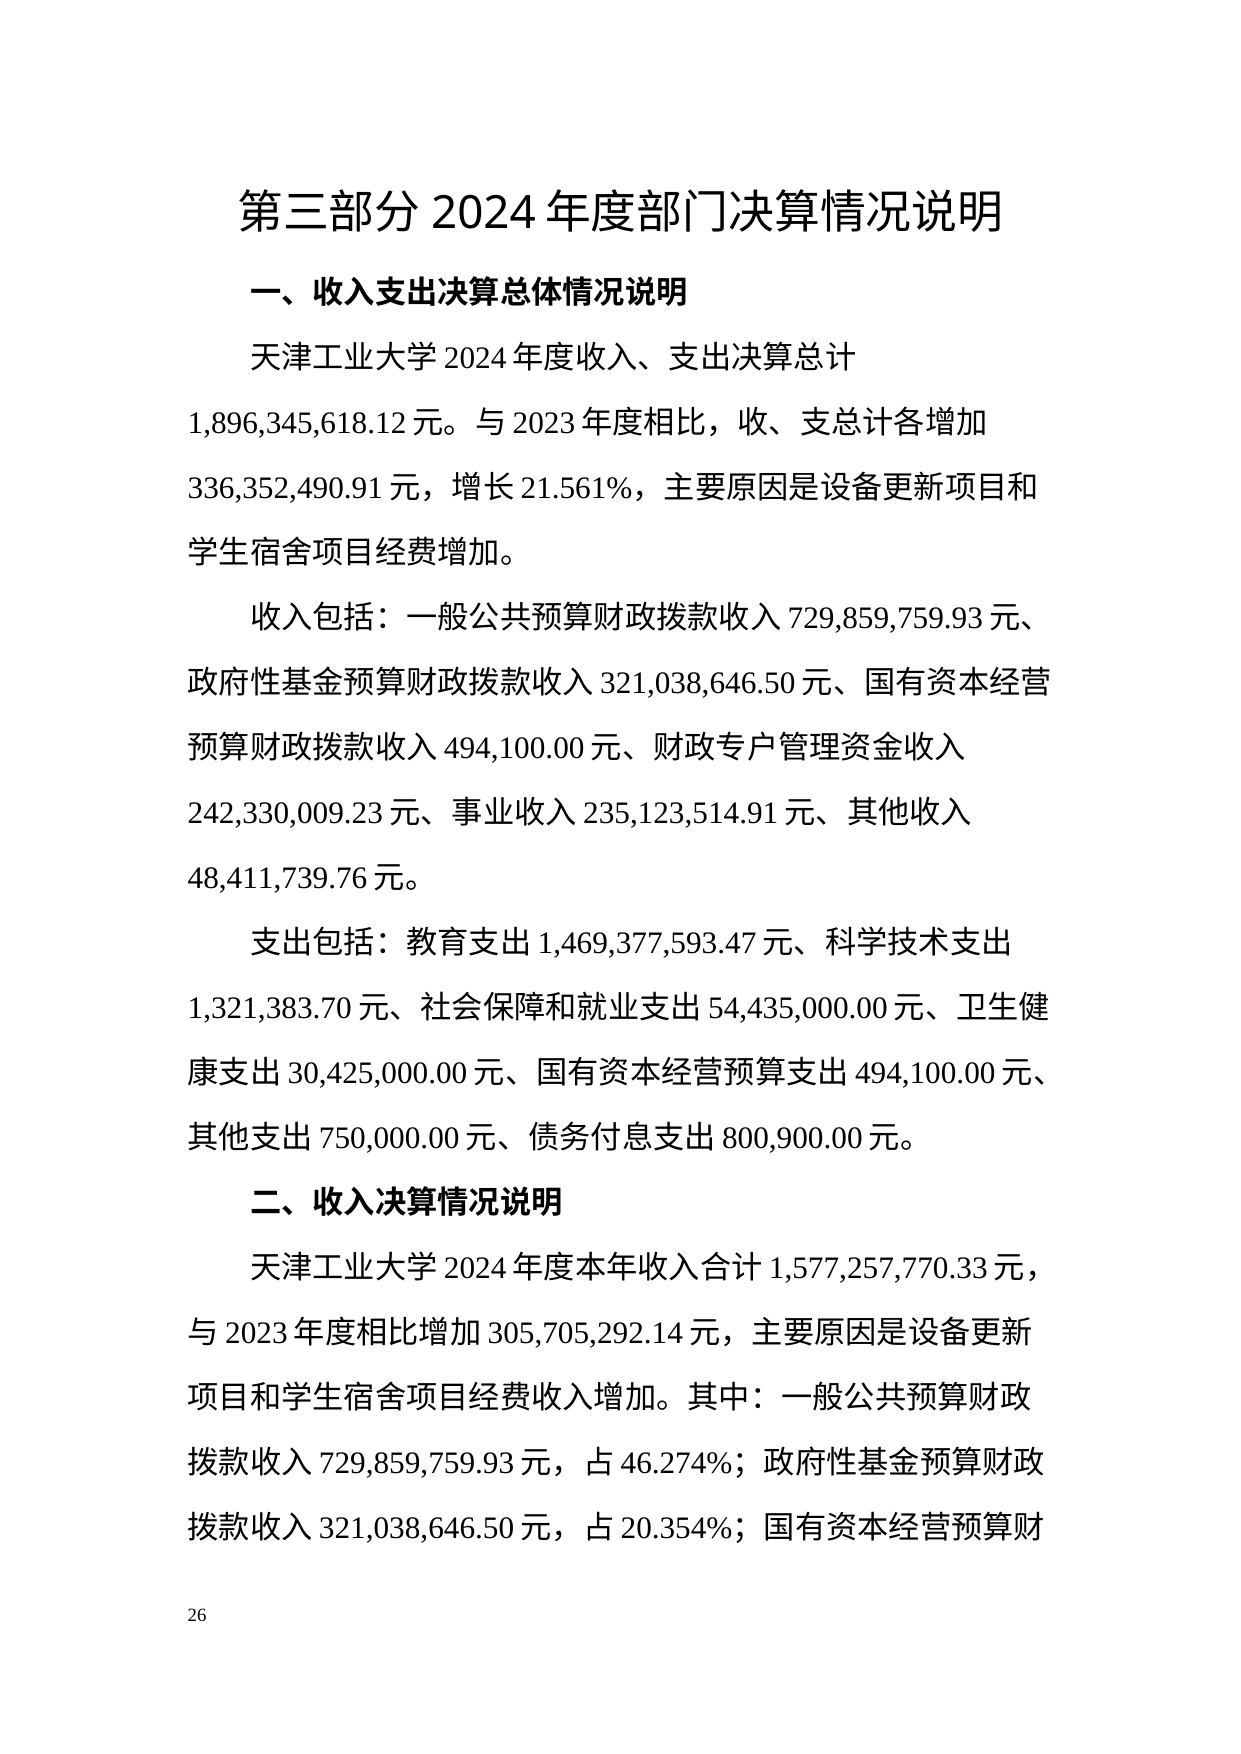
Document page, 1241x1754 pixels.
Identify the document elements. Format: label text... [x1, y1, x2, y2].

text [187, 1233, 1053, 1558]
text 天津工业大学2024年度收入、支出决算总计1,896,345,618.12元。与2023年度相比，收、支总计各增加336,352,490.91元，增长21.561%，主要原因是设备更新项目和学生宿舍项目经费增加。 [187, 323, 1053, 583]
subtitle 一、收入支出决算总体情况说明 [187, 258, 1053, 323]
subtitle 第三部分 2024年度部门决算情况说明 [187, 160, 1053, 258]
text 支出包括：教育支出1,469,377,593.47元、科学技术支出1,321,383.70元、社会保障和就业支出54,435,000.00元、卫生健康支出30,425,000.00元、国有资本经营预算支出494,100.00元、其他支出750,000.00元、债务付息支出800,900.00元。 [187, 908, 1053, 1168]
text 收入包括：一般公共预算财政拨款收入729,859,759.93元、政府性基金预算财政拨款收入321,038,646.50元、国有资本经营预算财政拨款收入494,100.00元、财政专户管理资金收入242,330,009.23元、事业收入235,123,514.91元、其他收入48,411,739.76元。 [187, 583, 1053, 908]
subtitle 二、收入决算情况说明 [187, 1168, 1053, 1233]
